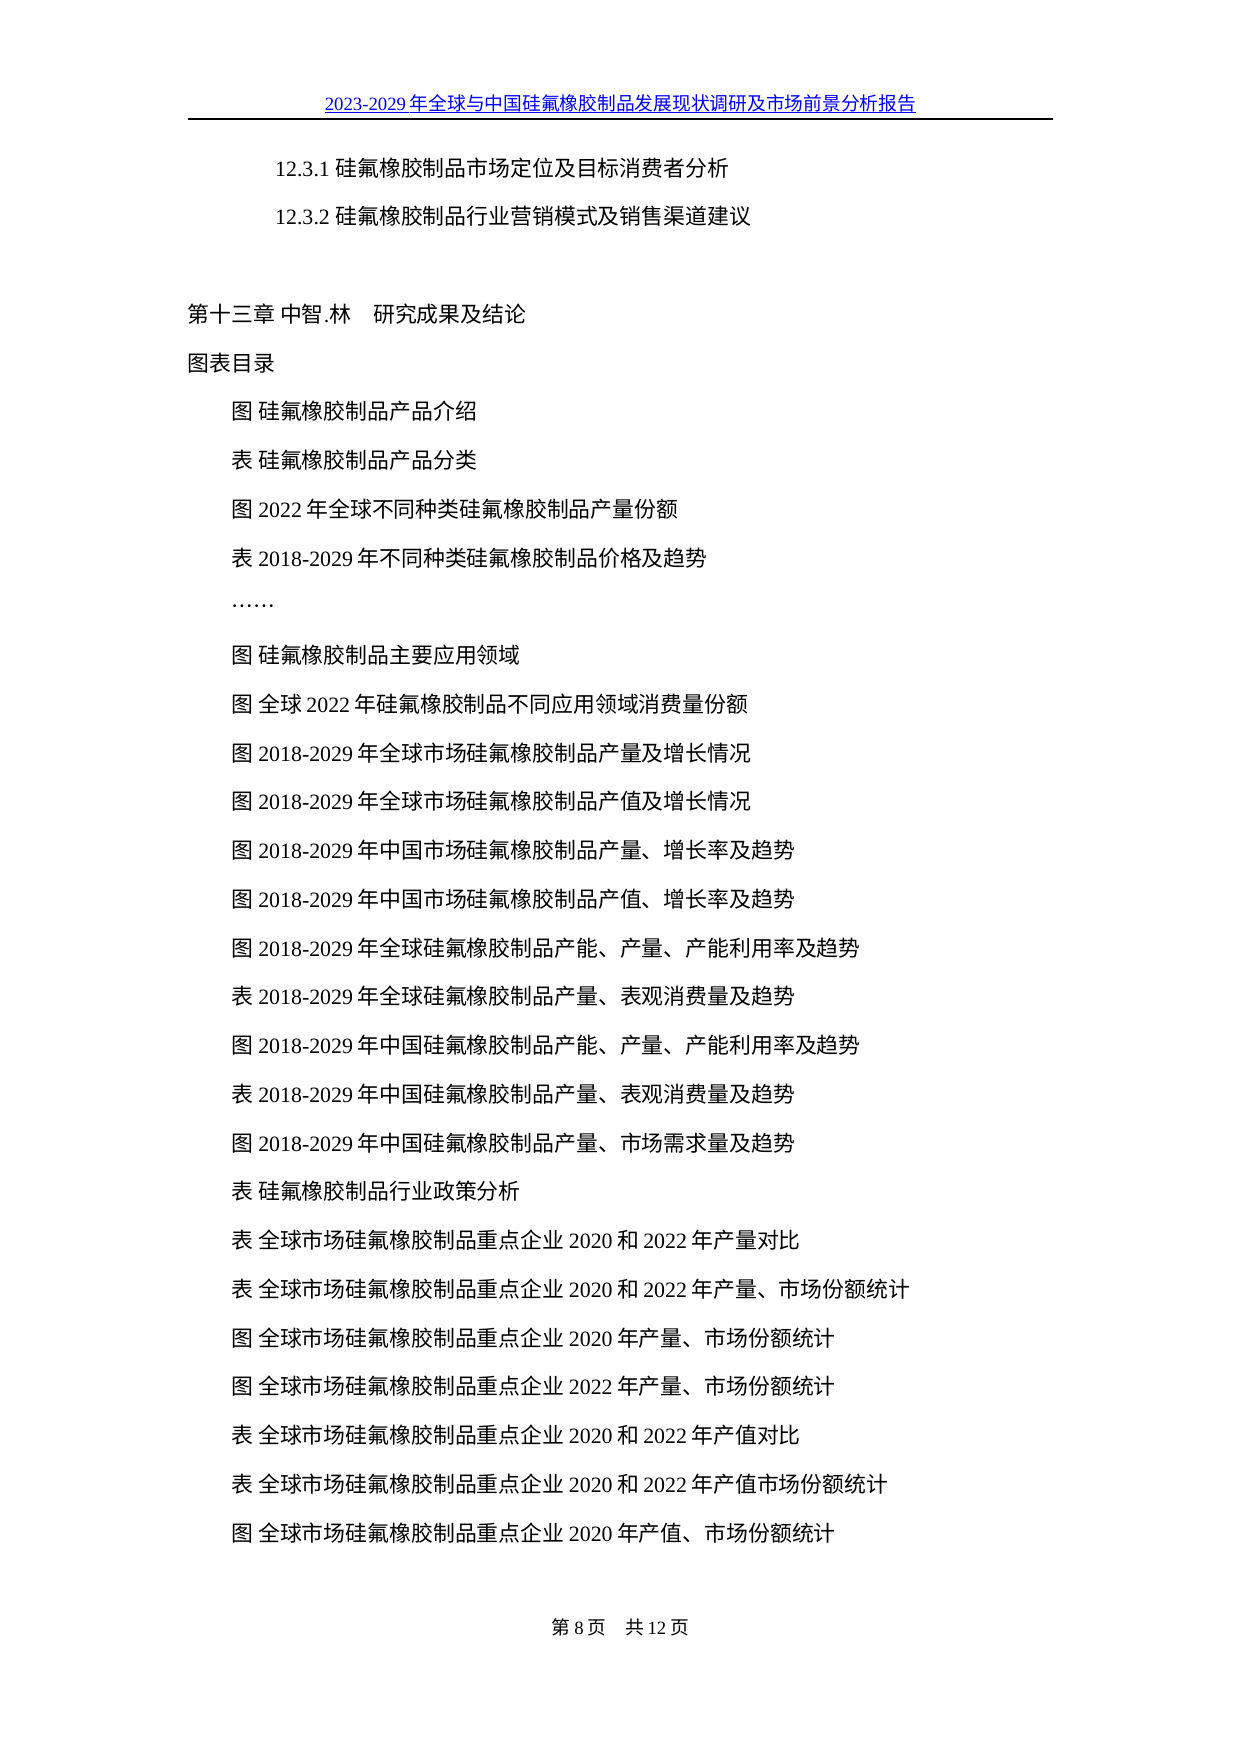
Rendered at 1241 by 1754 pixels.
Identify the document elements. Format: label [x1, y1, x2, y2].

text [187, 150, 1053, 1548]
